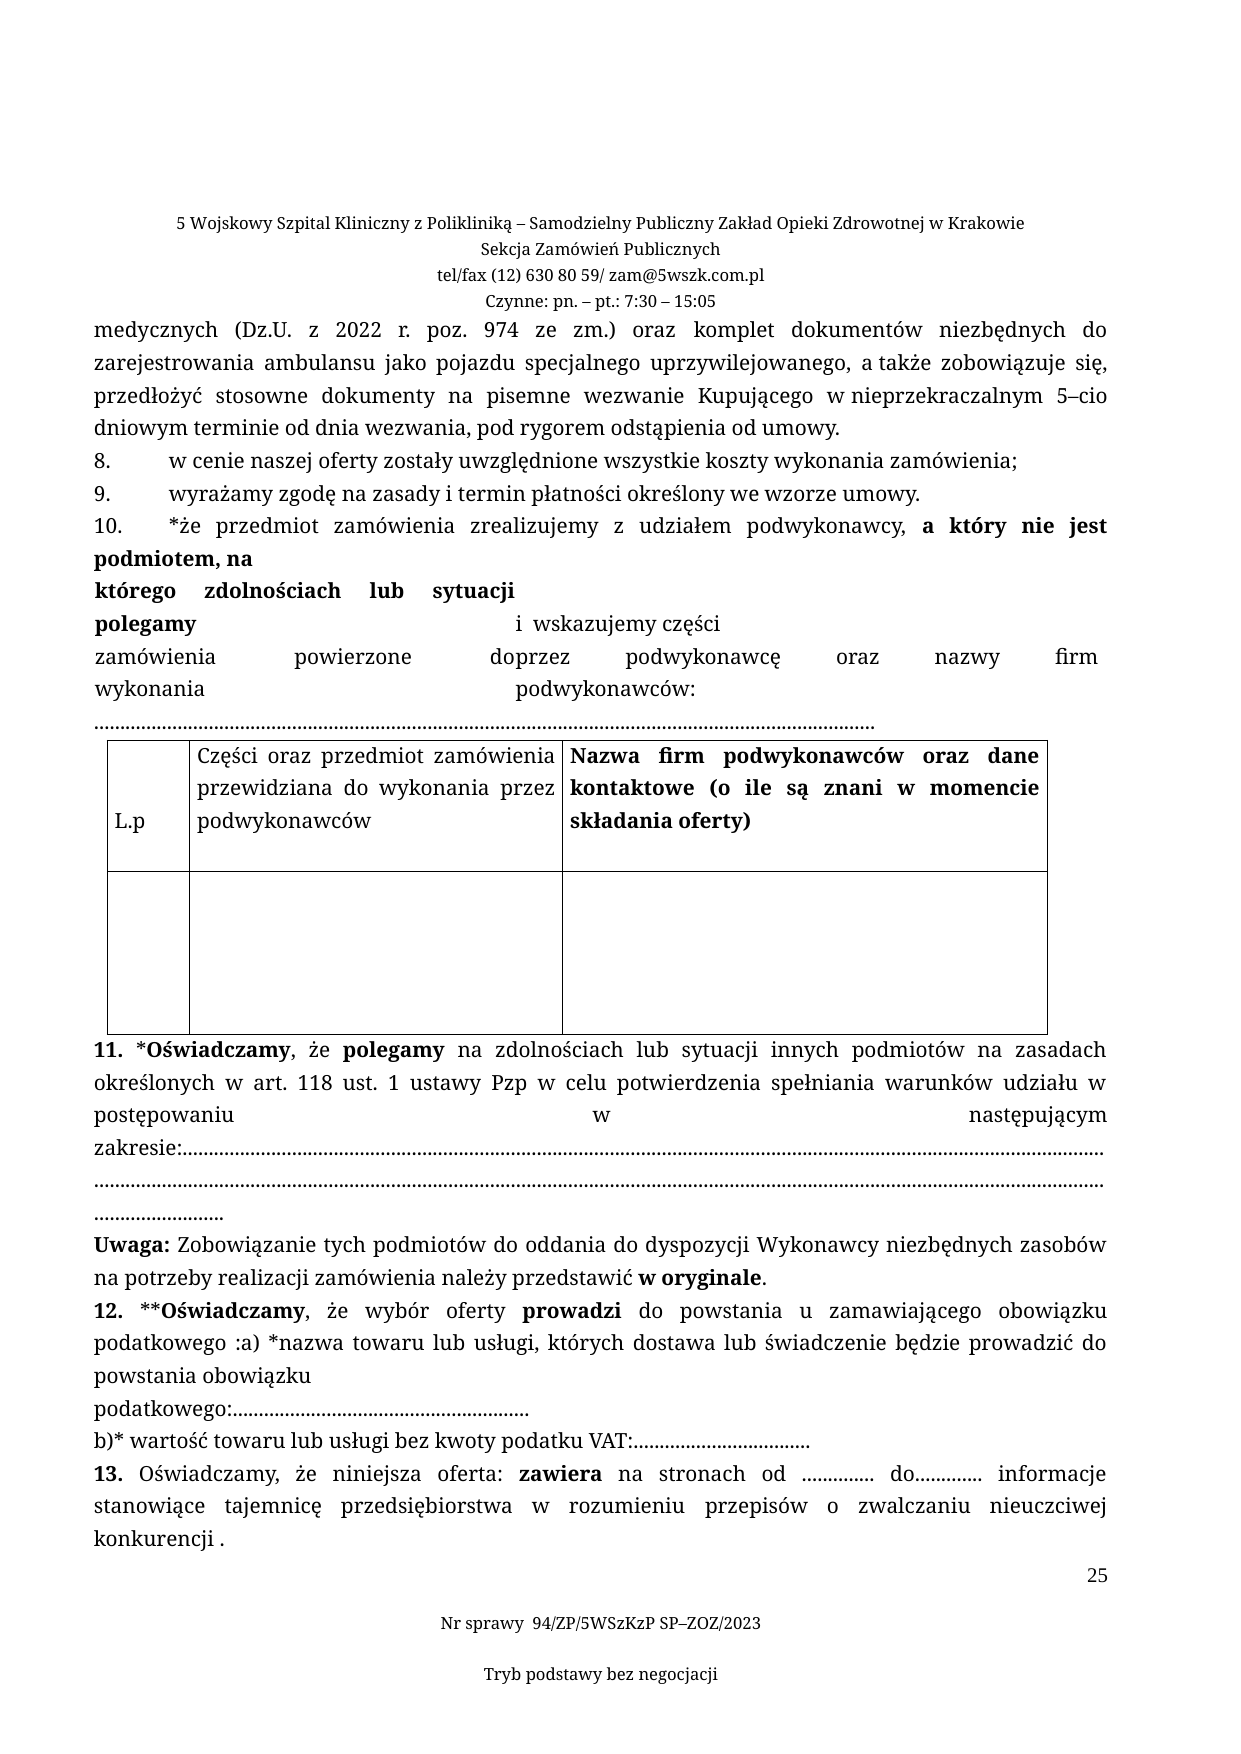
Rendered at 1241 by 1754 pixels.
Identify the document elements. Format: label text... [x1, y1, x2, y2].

list w cenie naszej oferty zostały uwzględnione wszystkie koszty wykonania zamówienia; [94, 446, 1107, 474]
text ...................................................................................................................................................... [94, 707, 1107, 736]
text b)* wartość towaru lub usługi bez kwoty podatku VAT:.................................. [94, 1426, 1107, 1455]
text 11. *Oświadczamy, że polegamy na zdolnościach lub sytuacji innych podmiotów na zasadach określonych w art. 118 ust. 1 ustawy Pzp w celu potwierdzenia spełniania warunków udziału w postępowaniu w następującym zakresie:............................................................................................................................................................................................................................................................................................................................................................................................................ [94, 1035, 1107, 1226]
table_header i wskazujemy części [515, 576, 1099, 642]
table_header którego zdolnościach lub sytuacji polegamy [95, 576, 515, 642]
text Uwaga: Zobowiązanie tych podmiotów do oddania do dyspozycji Wykonawcy niezbędnych zasobów na potrzeby realizacji zamówienia należy przedstawić w oryginale. [94, 1231, 1107, 1292]
table_header Części oraz przedmiot zamówienia przewidziana do wykonania przez podwykonawców [190, 741, 562, 871]
table_cell przez podwykonawcę oraz nazwy firm podwykonawców: [515, 642, 1099, 707]
table_cell [108, 872, 189, 1034]
text 13. Oświadczamy, że niniejsza oferta: zawiera na stronach od .............. do............. informacje stanowiące tajemnicę przedsiębiorstwa w rozumieniu przepisów o zwalczaniu nieuczciwej konkurencji . [94, 1459, 1107, 1552]
table_header Nazwa firm podwykonawców oraz dane kontaktowe (o ile są znani w momencie składania oferty) [563, 741, 1047, 871]
table_cell [190, 872, 562, 1034]
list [94, 316, 1107, 442]
table_cell [563, 872, 1047, 1034]
list *że przedmiot zamówienia zrealizujemy z udziałem podwykonawcy, a który nie jest podmiotem, na [94, 511, 1107, 572]
list wyrażamy zgodę na zasady i termin płatności określony we wzorze umowy. [94, 479, 1107, 507]
table_cell zamówienia powierzone do wykonania [95, 642, 515, 707]
table_header L.p [108, 741, 189, 871]
text 12. **Oświadczamy, że wybór oferty prowadzi do powstania u zamawiającego obowiązku podatkowego :a) *nazwa towaru lub usługi, których dostawa lub świadczenie będzie prowadzić do powstania obowiązku [94, 1296, 1107, 1389]
text podatkowego:......................................................... [94, 1394, 1107, 1422]
